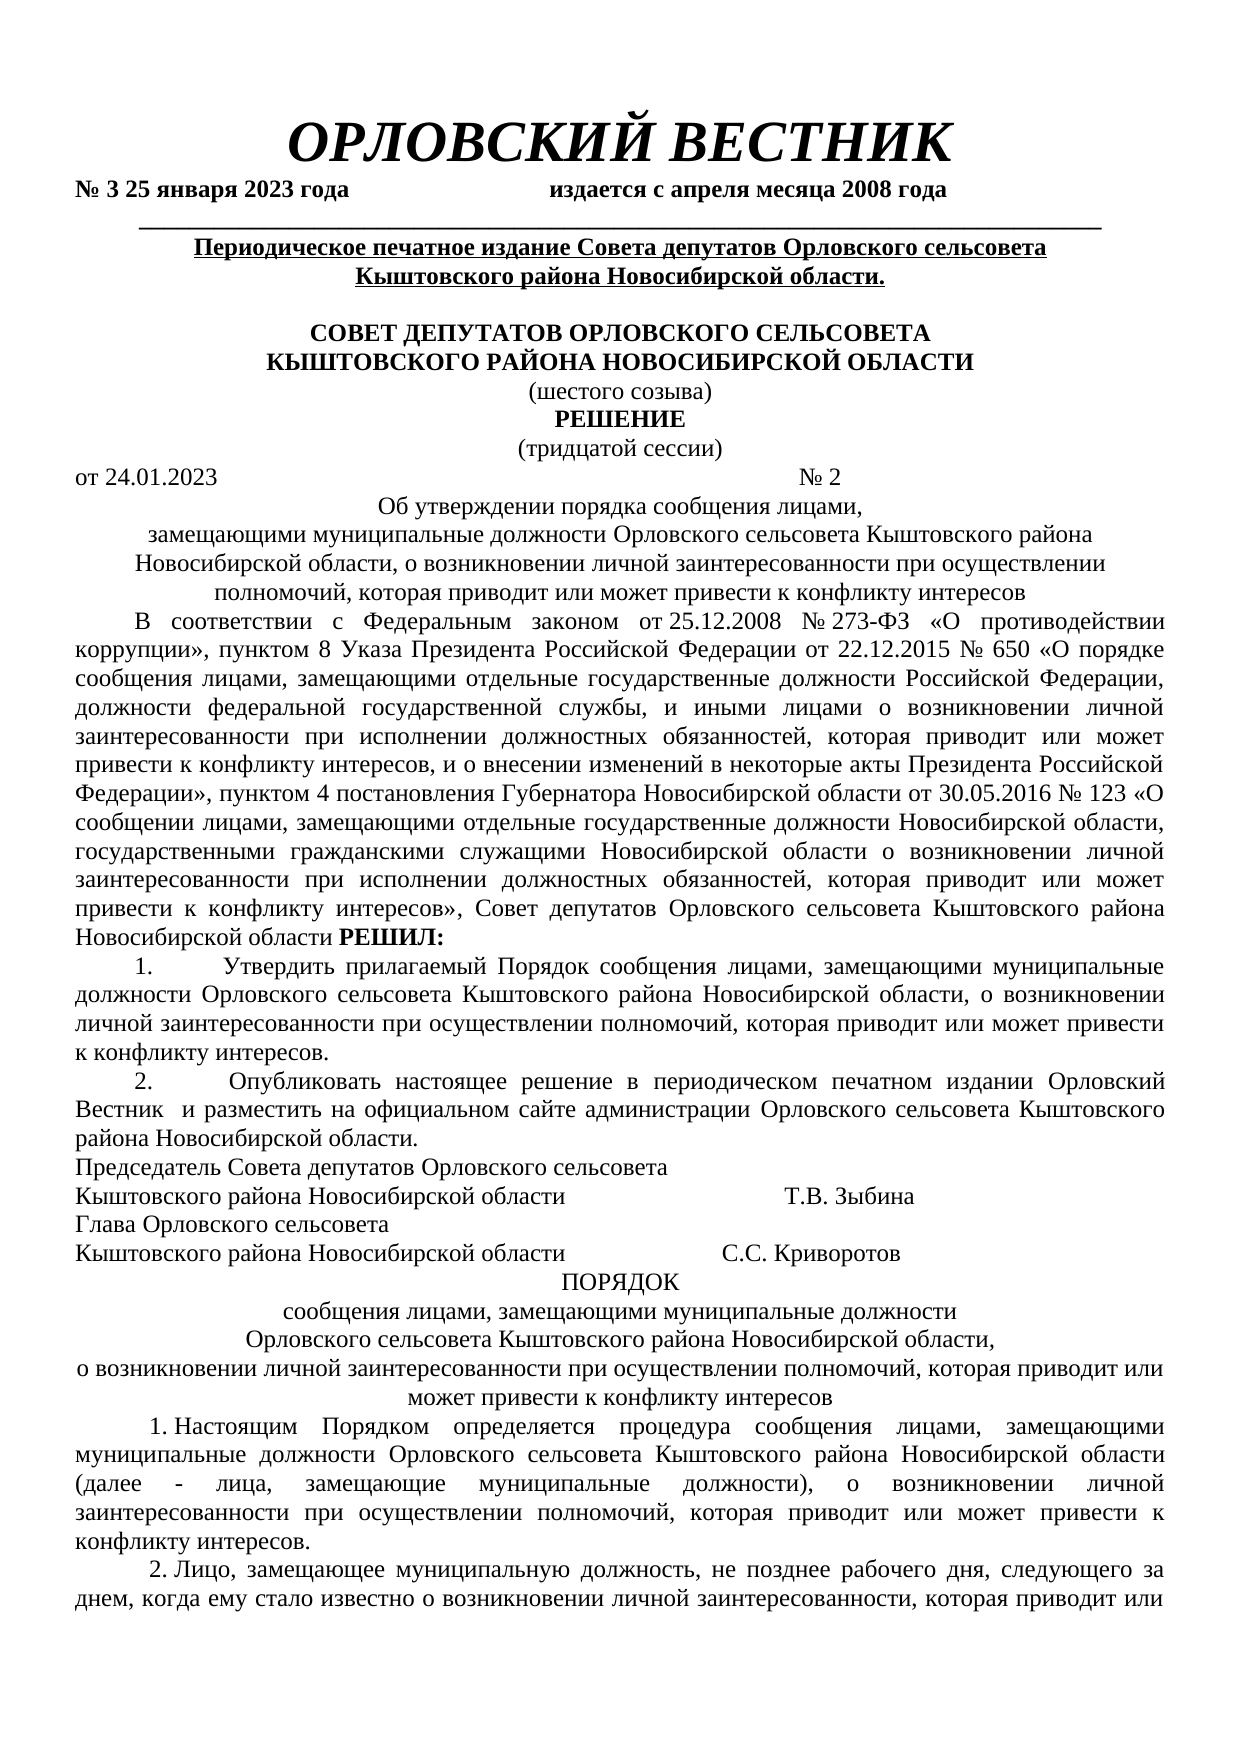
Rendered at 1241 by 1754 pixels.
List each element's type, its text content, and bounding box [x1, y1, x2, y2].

text Кыштовского района Новосибирской области С.С. Криворотов [75, 1238, 1165, 1267]
text о возникновении личной заинтересованности при осуществлении полномочий, которая приводит или может привести к конфликту интересов [75, 1353, 1165, 1411]
list Утвердить прилагаемый Порядок сообщения лицами, замещающими муниципальные должности Орловского сельсовета Кыштовского района Новосибирской области, о возникновении личной заинтересованности при осуществлении полномочий, которая приводит или может привести к конфликту интересов. [75, 951, 1165, 1066]
text ПОРЯДОК [75, 1267, 1165, 1296]
text Орловского сельсовета Кыштовского района Новосибирской области, [75, 1324, 1165, 1353]
text от 24.01.2023 № 2 [75, 462, 1165, 491]
text ОРЛОВСКИЙ ВЕСТНИК [75, 107, 1165, 174]
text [75, 1554, 1165, 1612]
text (шестого созыва) [75, 376, 1165, 404]
list Опубликовать настоящее решение в периодическом печатном издании Орловский Вестник и разместить на официальном сайте администрации Орловского сельсовета Кыштовского района Новосибирской области. [75, 1066, 1165, 1152]
text сообщения лицами, замещающими муниципальные должности [75, 1296, 1165, 1324]
text Кыштовского района Новосибирской области. [75, 261, 1165, 289]
text РЕШЕНИЕ [75, 404, 1165, 433]
text № 3 25 января 2023 года издается с апреля месяца 2008 года [75, 174, 1165, 203]
text (тридцатой сессии) [75, 433, 1165, 462]
text замещающими муниципальные должности Орловского сельсовета Кыштовского района Новосибирской области, о возникновении личной заинтересованности при осуществлении полномочий, которая приводит или может привести к конфликту интересов [75, 519, 1165, 606]
text КЫШТОВСКОГО РАЙОНА НОВОСИБИРСКОЙ ОБЛАСТИ [75, 347, 1165, 376]
text Председатель Совета депутатов Орловского сельсовета [75, 1152, 1165, 1181]
text Глава Орловского сельсовета [75, 1209, 1165, 1238]
text _____________________________________________________________________________ Периодическое печатное издание Совета депутатов Орловского сельсовета [75, 203, 1165, 261]
text СОВЕТ ДЕПУТАТОВ ОРЛОВСКОГО СЕЛЬСОВЕТА [75, 318, 1165, 347]
text В соответствии с Федеральным законом от 25.12.2008 № 273-ФЗ «О противодействии коррупции», пунктом 8 Указа Президента Российской Федерации от 22.12.2015 № 650 «О порядке сообщения лицами, замещающими отдельные государственные должности Российской Федерации, должности федеральной государственной службы, и иными лицами о возникновении личной заинтересованности при исполнении должностных обязанностей, которая приводит или может привести к конфликту интересов, и о внесении изменений в некоторые акты Президента Российской Федерации», пунктом 4 постановления Губернатора Новосибирской области от 30.05.2016 № 123 «О сообщении лицами, замещающими отдельные государственные должности Новосибирской области, государственными гражданскими служащими Новосибирской области о возникновении личной заинтересованности при исполнении должностных обязанностей, которая приводит или может привести к конфликту интересов», Совет депутатов Орловского сельсовета Кыштовского района Новосибирской области РЕШИЛ: [75, 606, 1165, 951]
text Об утверждении порядка сообщения лицами, [75, 491, 1165, 519]
text Кыштовского района Новосибирской области Т.В. Зыбина [75, 1181, 1165, 1209]
text 1. Настоящим Порядком определяется процедура сообщения лицами, замещающими муниципальные должности Орловского сельсовета Кыштовского района Новосибирской области (далее - лица, замещающие муниципальные должности), о возникновении личной заинтересованности при осуществлении полномочий, которая приводит или может привести к конфликту интересов. [75, 1411, 1165, 1554]
